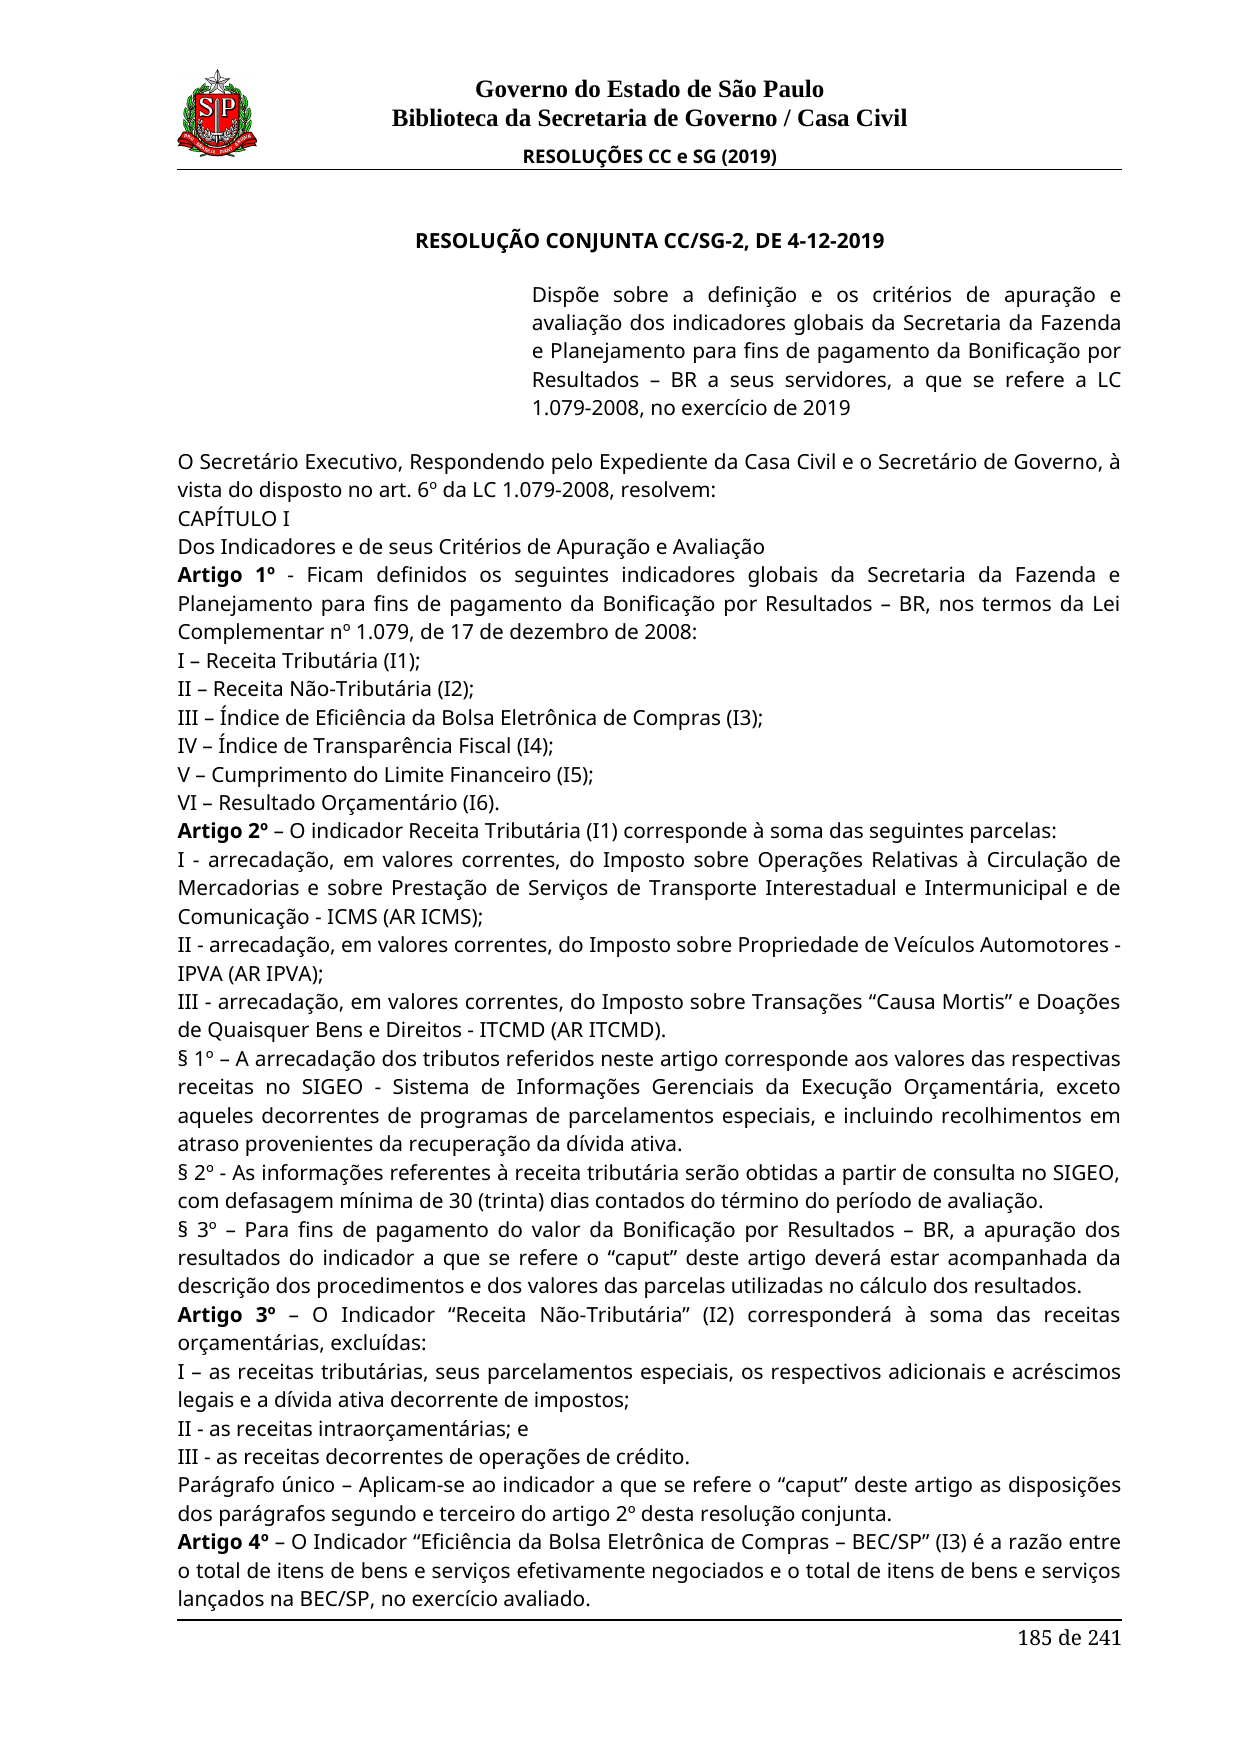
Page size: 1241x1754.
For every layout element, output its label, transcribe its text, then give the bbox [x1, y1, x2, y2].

text I - arrecadação, em valores correntes, do Imposto sobre Operações Relativas à Circulação de Mercadorias e sobre Prestação de Serviços de Transporte Interestadual e Intermunicipal e de Comunicação - ICMS (AR ICMS); [177, 845, 1122, 930]
text Artigo 4º – O Indicador “Eficiência da Bolsa Eletrônica de Compras – BEC/SP” (I3) é a razão entre o total de itens de bens e serviços efetivamente negociados e o total de itens de bens e serviços lançados na BEC/SP, no exercício avaliado. [177, 1527, 1122, 1613]
text Resolução Conjunta CC/SG-2, de 4-12-2019 [177, 226, 1122, 255]
text Dispõe sobre a definição e os critérios de apuração e avaliação dos indicadores globais da Secretaria da Fazenda e Planejamento para fins de pagamento da Bonificação por Resultados – BR a seus servidores, a que se refere a LC 1.079-2008, no exercício de 2019 [532, 280, 1122, 422]
text Dos Indicadores e de seus Critérios de Apuração e Avaliação [177, 532, 1122, 561]
text VI – Resultado Orçamentário (I6). [177, 788, 1122, 817]
text III - arrecadação, em valores correntes, do Imposto sobre Transações “Causa Mortis” e Doações de Quaisquer Bens e Direitos - ITCMD (AR ITCMD). [177, 987, 1122, 1044]
text II – Receita Não-Tributária (I2); [177, 674, 1122, 703]
text II - arrecadação, em valores correntes, do Imposto sobre Propriedade de Veículos Automotores - IPVA (AR IPVA); [177, 930, 1122, 987]
text O Secretário Executivo, Respondendo pelo Expediente da Casa Civil e o Secretário de Governo, à vista do disposto no art. 6º da LC 1.079-2008, resolvem: [177, 447, 1122, 504]
text Parágrafo único – Aplicam-se ao indicador a que se refere o “caput” deste artigo as disposições dos parágrafos segundo e terceiro do artigo 2º desta resolução conjunta. [177, 1471, 1122, 1527]
text CAPÍTULO I [177, 504, 1122, 532]
text Artigo 2º – O indicador Receita Tributária (I1) corresponde à soma das seguintes parcelas: [177, 817, 1122, 845]
text § 3º – Para fins de pagamento do valor da Bonificação por Resultados – BR, a apuração dos resultados do indicador a que se refere o “caput” deste artigo deverá estar acompanhada da descrição dos procedimentos e dos valores das parcelas utilizadas no cálculo dos resultados. [177, 1215, 1122, 1300]
picture [177, 69, 257, 157]
text IV – Índice de Transparência Fiscal (I4); [177, 731, 1122, 760]
text Artigo 1º - Ficam definidos os seguintes indicadores globais da Secretaria da Fazenda e Planejamento para fins de pagamento da Bonificação por Resultados – BR, nos termos da Lei Complementar nº 1.079, de 17 de dezembro de 2008: [177, 561, 1122, 646]
text § 1º – A arrecadação dos tributos referidos neste artigo corresponde aos valores das respectivas receitas no SIGEO - Sistema de Informações Gerenciais da Execução Orçamentária, exceto aqueles decorrentes de programas de parcelamentos especiais, e incluindo recolhimentos em atraso provenientes da recuperação da dívida ativa. [177, 1044, 1122, 1158]
text Artigo 3º – O Indicador “Receita Não-Tributária” (I2) corresponderá à soma das receitas orçamentárias, excluídas: [177, 1300, 1122, 1357]
text § 2º - As informações referentes à receita tributária serão obtidas a partir de consulta no SIGEO, com defasagem mínima de 30 (trinta) dias contados do término do período de avaliação. [177, 1158, 1122, 1215]
text I – as receitas tributárias, seus parcelamentos especiais, os respectivos adicionais e acréscimos legais e a dívida ativa decorrente de impostos; [177, 1357, 1122, 1414]
text II - as receitas intraorçamentárias; e [177, 1414, 1122, 1442]
text V – Cumprimento do Limite Financeiro (I5); [177, 760, 1122, 788]
text I – Receita Tributária (I1); [177, 646, 1122, 674]
text III – Índice de Eficiência da Bolsa Eletrônica de Compras (I3); [177, 703, 1122, 731]
text III - as receitas decorrentes de operações de crédito. [177, 1442, 1122, 1471]
